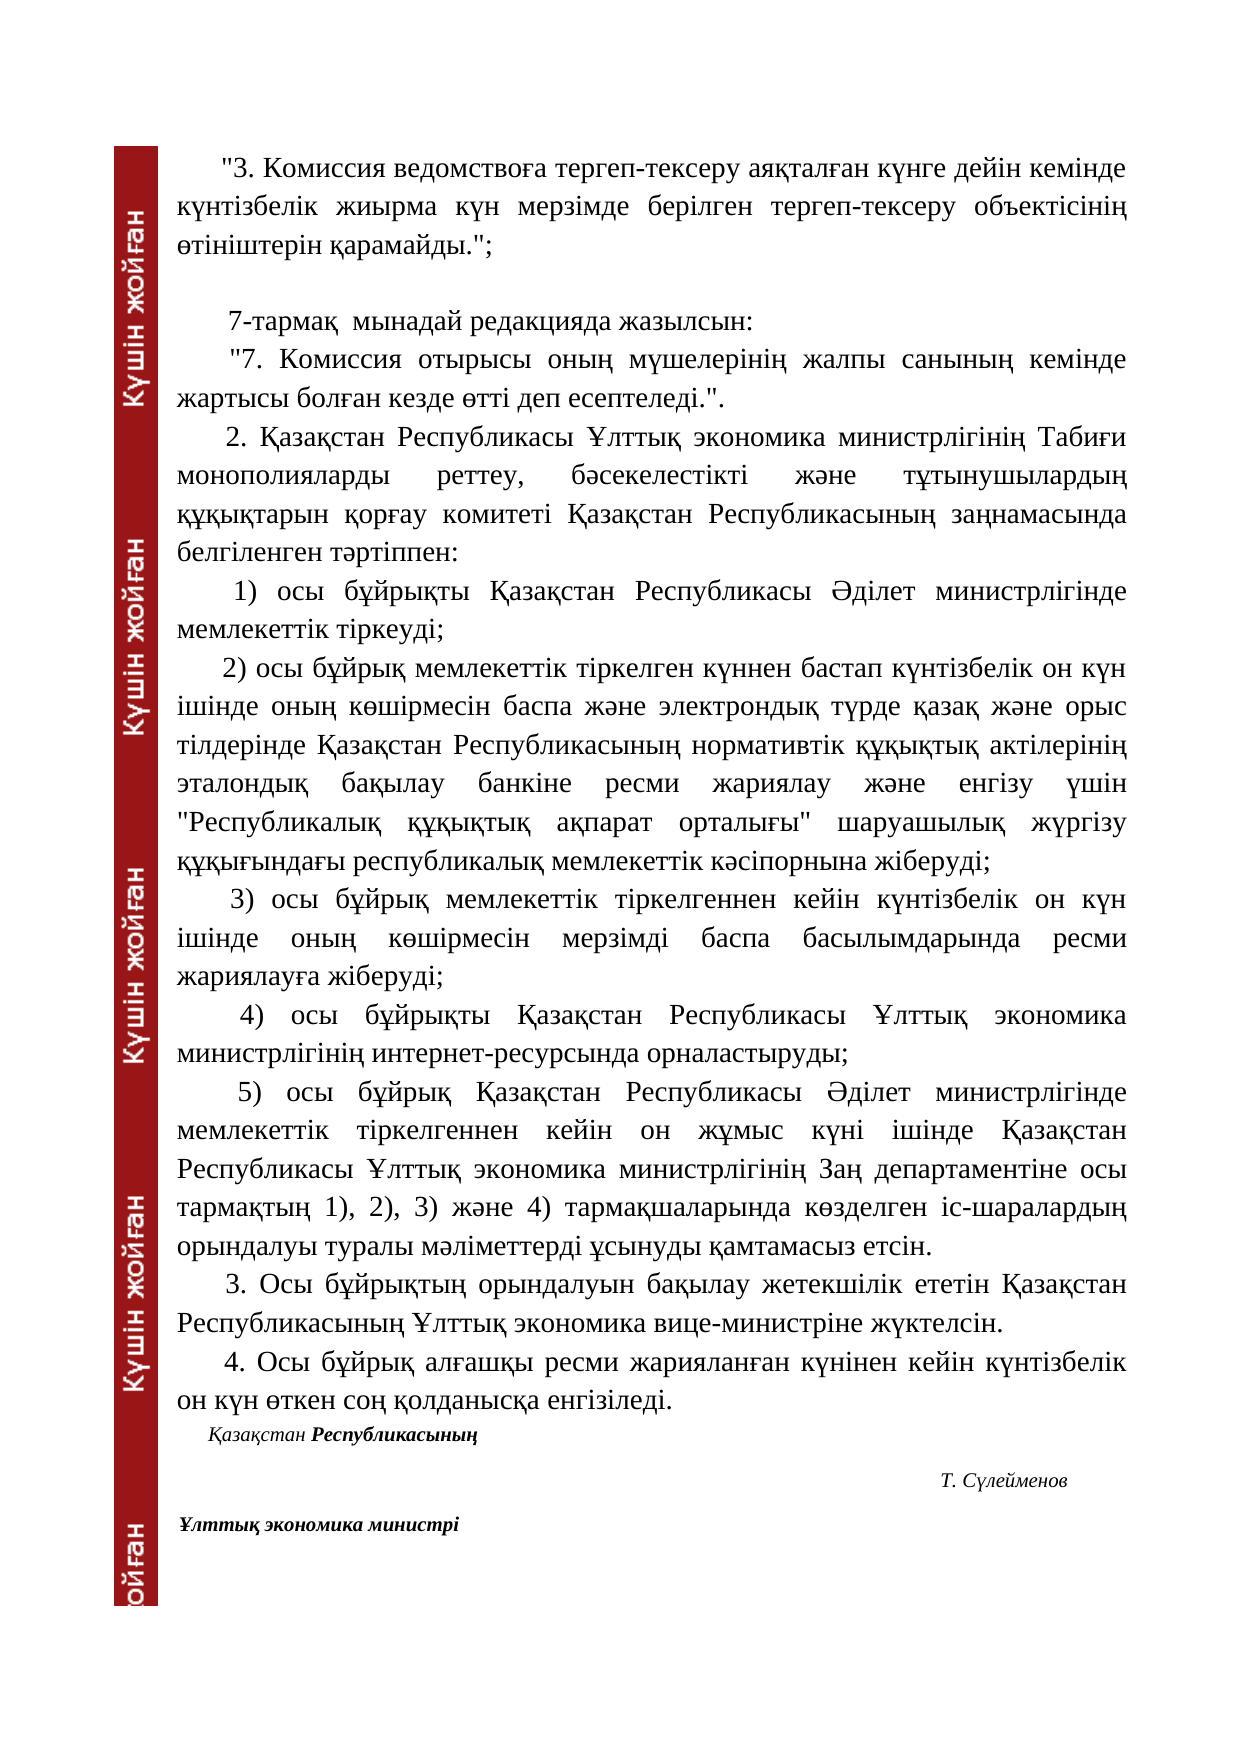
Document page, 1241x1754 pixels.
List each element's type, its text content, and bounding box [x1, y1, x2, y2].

picture [114, 414, 158, 419]
picture [114, 1544, 158, 1606]
text "7. Комиссия отырысы оның мүшелерінің жалпы санының кемінде жартысы болған кезде өтті деп есептеледі.". [112, 342, 1128, 414]
text "3. Комиссия ведомствоға тергеп-тексеру аяқталған күнге дейін кемінде күнтізбелік жиырма күн мерзімде берілген тергеп-тексеру объектісінің өтініштерін қарамайды."; [112, 150, 1128, 261]
text 1) осы бұйрықты Қазақстан Республикасы Әділет министрлігінде мемлекеттік тіркеуді; [112, 573, 1128, 645]
table_header Т. Сүлейменов [939, 1421, 1240, 1544]
text 3) осы бұйрық мемлекеттік тіркелгеннен кейін күнтізбелік он күн ішінде оның көшірмесін мерзімді баспа басылымдарында ресми жариялауға жіберуді; [112, 881, 1128, 992]
text 2. Қазақстан Республикасы Ұлттық экономика министрлігінің Табиғи монополияларды реттеу, бәсекелестікті және тұтынушылардың құқықтарын қорғау комитеті Қазақстан Республикасының заңнамасында белгіленген тәртіппен: [112, 419, 1128, 568]
text 4. Осы бұйрық алғашқы ресми жарияланған күнінен кейін күнтізбелік он күн өткен соң қолданысқа енгізіледі. [112, 1344, 1128, 1416]
picture [114, 992, 158, 997]
picture [114, 568, 158, 573]
picture [114, 1069, 158, 1074]
picture [114, 1262, 158, 1267]
table_header Қазақстан Республикасының Ұлттық экономика министрі [101, 1421, 939, 1544]
text 3. Осы бұйрықтың орындалуын бақылау жетекшілік ететін Қазақстан Республикасының Ұлттық экономика вице-министріне жүктелсін. [112, 1267, 1128, 1339]
text 5) осы бұйрық Қазақстан Республикасы Әділет министрлігінде мемлекеттік тіркелгеннен кейін он жұмыс күні ішінде Қазақстан Республикасы Ұлттық экономика министрлігінің Заң департаментіне осы тармақтың 1), 2), 3) және 4) тармақшаларында көзделген іс-шаралардың орындалуы туралы мәліметтерді ұсынуды қамтамасыз етсін. [112, 1074, 1128, 1262]
picture [114, 876, 158, 881]
picture [114, 1339, 158, 1344]
picture [114, 645, 158, 650]
text 2) осы бұйрық мемлекеттік тіркелген күннен бастап күнтізбелік он күн ішінде оның көшірмесін баспа және электрондық түрде қазақ және орыс тілдерінде Қазақстан Республикасының нормативтік құқықтық актілерінің эталондық бақылау банкіне ресми жариялау және енгізу үшін "Республикалық құқықтық ақпарат орталығы" шаруашылық жүргізу құқығындағы республикалық мемлекеттік кәсіпорнына жіберуді; [112, 650, 1128, 876]
text 7-тармақ мынадай редакцияда жазылсын: [112, 303, 1128, 337]
text 4) осы бұйрықты Қазақстан Республикасы Ұлттық экономика министрлігінің интернет-ресурсында орналастыруды; [112, 997, 1128, 1069]
picture [114, 146, 158, 150]
picture [114, 1416, 158, 1421]
picture [114, 337, 158, 342]
picture [114, 261, 158, 303]
